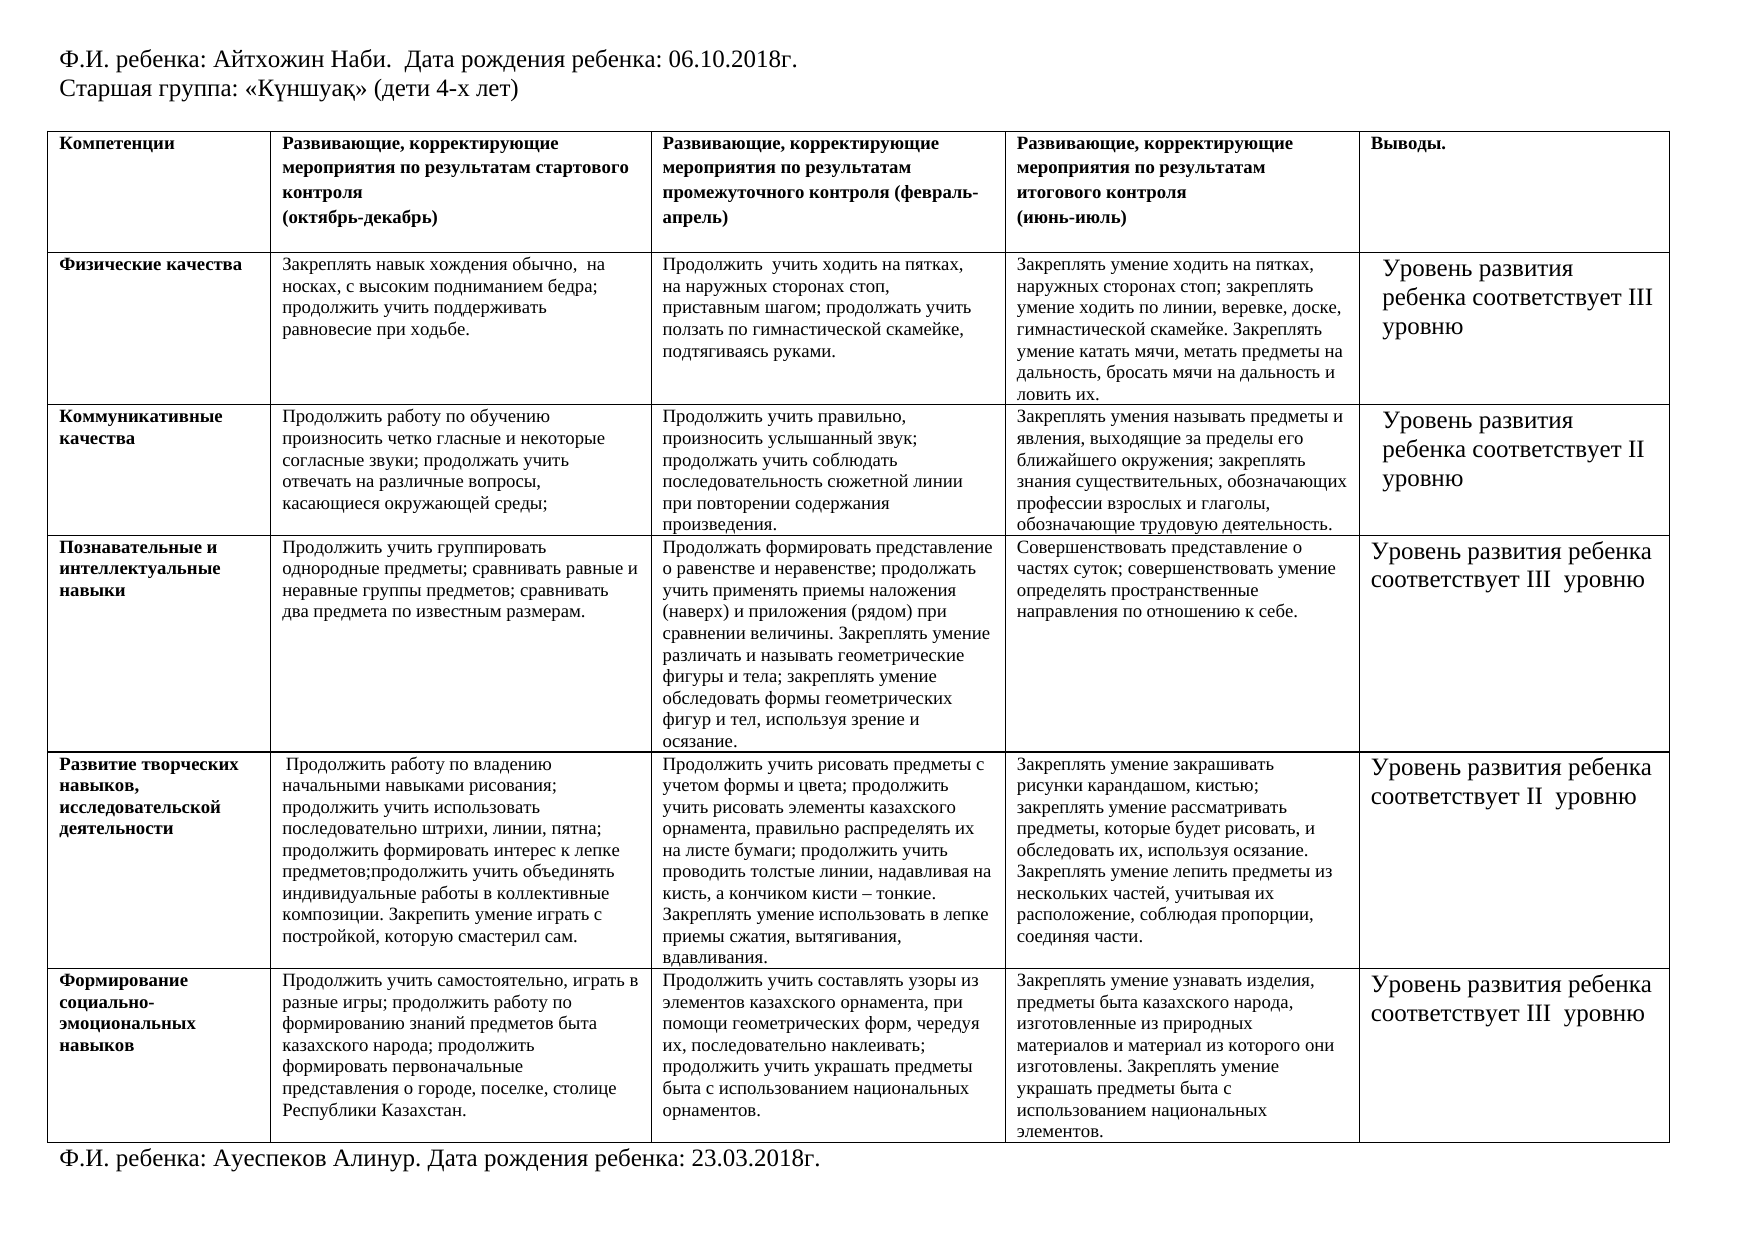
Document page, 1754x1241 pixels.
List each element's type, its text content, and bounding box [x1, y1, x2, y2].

table_cell Уровень развития ребенка соответствует II уровню [1360, 405, 1669, 535]
table_cell Уровень развития ребенка соответствует III уровню [1360, 253, 1669, 404]
table_header Компетенции [48, 132, 270, 252]
text Старшая группа: «Күншуақ» (дети 4-х лет) [59, 73, 1713, 102]
table_header Развивающие, корректирующие мероприятия по результатам стартового контроля (октябрь-декабрь) [271, 132, 651, 252]
table_cell Продолжить учить составлять узоры из элементов казахского орнамента, при помощи геометрических форм, чередуя их, последовательно наклеивать; продолжить учить украшать предметы быта с использованием национальных орнаментов. [652, 969, 1005, 1142]
table_cell Продолжить учить правильно, произносить услышанный звук; продолжать учить соблюдать последовательность сюжетной линии при повторении содержания произведения. [652, 405, 1005, 535]
table_cell Развитие творческих навыков, исследовательской деятельности [48, 753, 270, 968]
table_cell Физические качества [48, 253, 270, 404]
table_cell Продолжить работу по владению начальными навыками рисования; продолжить учить использовать последовательно штрихи, линии, пятна; продолжить формировать интерес к лепке предметов;продолжить учить объединять индивидуальные работы в коллективные композиции. Закрепить умение играть с постройкой, которую смастерил сам. [271, 753, 651, 968]
table_cell Закреплять умение ходить на пятках, наружных сторонах стоп; закреплять умение ходить по линии, веревке, доске, гимнастической скамейке. Закреплять умение катать мячи, метать предметы на дальность, бросать мячи на дальность и ловить их. [1006, 253, 1359, 404]
table_cell Закреплять навык хождения обычно, на носках, с высоким подниманием бедра; продолжить учить поддерживать равновесие при ходьбе. [271, 253, 651, 404]
table_cell Совершенствовать представление о частях суток; совершенствовать умение определять пространственные направления по отношению к себе. [1006, 536, 1359, 751]
table_cell Формирование социально-эмоциональных навыков [48, 969, 270, 1142]
table_header Развивающие, корректирующие мероприятия по результатам промежуточного контроля (февраль-апрель) [652, 132, 1005, 252]
table_header Выводы. [1360, 132, 1669, 252]
text Ф.И. ребенка: Ауеспеков Алинур. Дата рождения ребенка: 23.03.2018г. [59, 1143, 1713, 1171]
table_cell Закреплять умение закрашивать рисунки карандашом, кистью; закреплять умение рассматривать предметы, которые будет рисовать, и обследовать их, используя осязание. Закреплять умение лепить предметы из нескольких частей, учитывая их расположение, соблюдая пропорции, соединяя части. [1006, 753, 1359, 968]
table_cell Уровень развития ребенка соответствует III уровню [1360, 969, 1669, 1142]
table_cell Продолжить учить ходить на пятках, на наружных сторонах стоп, приставным шагом; продолжать учить ползать по гимнастической скамейке, подтягиваясь руками. [652, 253, 1005, 404]
table_cell Продолжить учить рисовать предметы с учетом формы и цвета; продолжить учить рисовать элементы казахского орнамента, правильно распределять их на листе бумаги; продолжить учить проводить толстые линии, надавливая на кисть, а кончиком кисти – тонкие. Закреплять умение использовать в лепке приемы сжатия, вытягивания, вдавливания. [652, 753, 1005, 968]
table_cell Продолжить учить группировать однородные предметы; сравнивать равные и неравные группы предметов; сравнивать два предмета по известным размерам. [271, 536, 651, 751]
table_cell Закреплять умения называть предметы и явления, выходящие за пределы его ближайшего окружения; закреплять знания существительных, обозначающих профессии взрослых и глаголы, обозначающие трудовую деятельность. [1006, 405, 1359, 535]
table_cell Закреплять умение узнавать изделия, предметы быта казахского народа, изготовленные из природных материалов и материал из которого они изготовлены. Закреплять умение украшать предметы быта с использованием национальных элементов. [1006, 969, 1359, 1142]
table_cell Продолжить работу по обучению произносить четко гласные и некоторые согласные звуки; продолжать учить отвечать на различные вопросы, касающиеся окружающей среды; [271, 405, 651, 535]
text Ф.И. ребенка: Айтхожин Наби. Дата рождения ребенка: 06.10.2018г. [59, 44, 1713, 73]
table_cell Продолжать формировать представление о равенстве и неравенстве; продолжать учить применять приемы наложения (наверх) и приложения (рядом) при сравнении величины. Закреплять умение различать и называть геометрические фигуры и тела; закреплять умение обследовать формы геометрических фигур и тел, используя зрение и осязание. [652, 536, 1005, 751]
table_cell Уровень развития ребенка соответствует II уровню [1360, 753, 1669, 968]
table_cell Познавательные и интеллектуальные навыки [48, 536, 270, 751]
table_cell Уровень развития ребенка соответствует III уровню [1360, 536, 1669, 751]
table_header Развивающие, корректирующие мероприятия по результатам итогового контроля (июнь-июль) [1006, 132, 1359, 252]
table_cell Коммуникативные качества [48, 405, 270, 535]
table_cell Продолжить учить самостоятельно, играть в разные игры; продолжить работу по формированию знаний предметов быта казахского народа; продолжить формировать первоначальные представления о городе, поселке, столице Республики Казахстан. [271, 969, 651, 1142]
